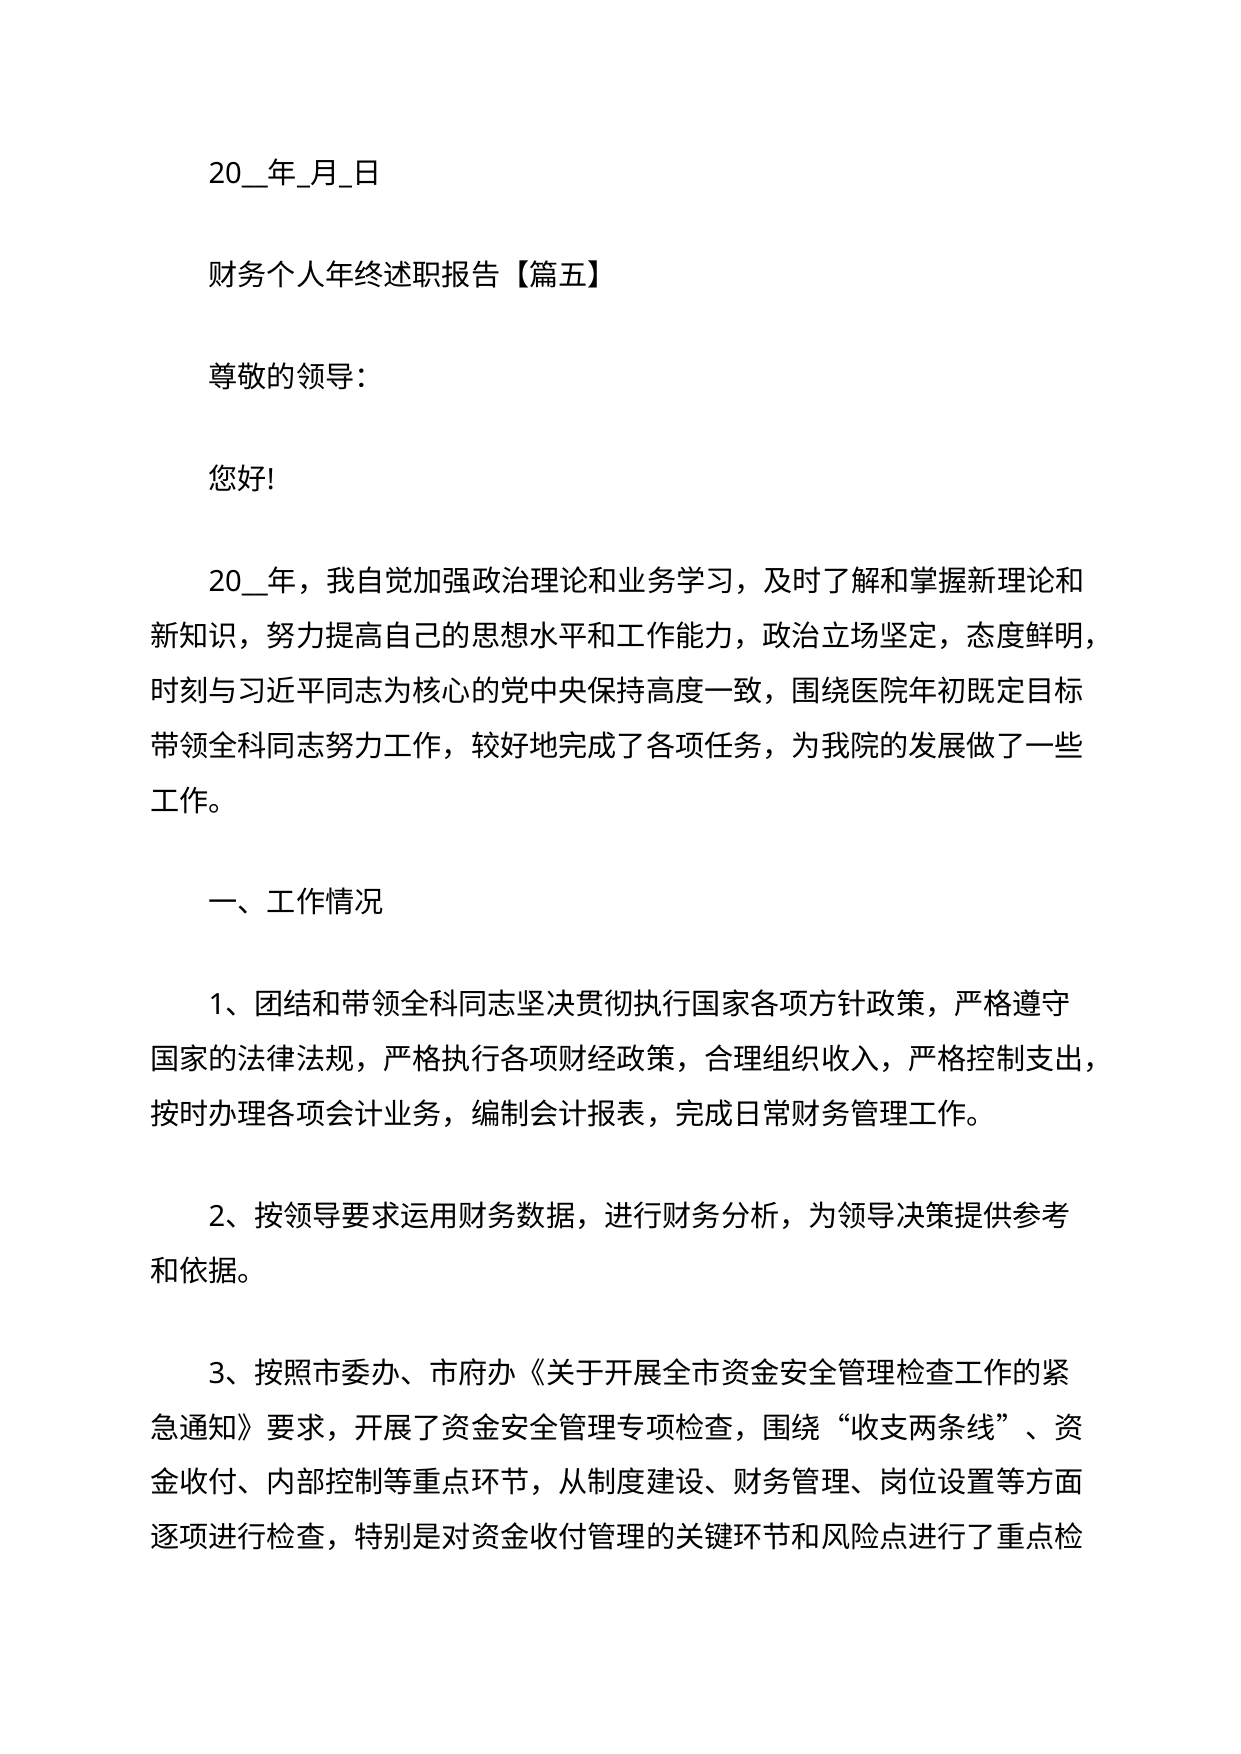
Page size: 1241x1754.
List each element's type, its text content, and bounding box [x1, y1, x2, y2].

text 1、团结和带领全科同志坚决贯彻执行国家各项方针政策，严格遵守国家的法律法规，严格执行各项财经政策，合理组织收入，严格控制支出，按时办理各项会计业务，编制会计报表，完成日常财务管理工作。 [150, 981, 1090, 1133]
text 2、按领导要求运用财务数据，进行财务分析，为领导决策提供参考和依据。 [150, 1192, 1090, 1290]
text 您好! [150, 456, 1090, 498]
text 一、工作情况 [150, 879, 1090, 921]
text 20__年_月_日 [150, 150, 1090, 192]
text 尊敬的领导： [150, 354, 1090, 396]
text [150, 1349, 1090, 1556]
text 20__年，我自觉加强政治理论和业务学习，及时了解和掌握新理论和新知识，努力提高自己的思想水平和工作能力，政治立场坚定，态度鲜明，时刻与习近平同志为核心的党中央保持高度一致，围绕医院年初既定目标带领全科同志努力工作，较好地完成了各项任务，为我院的发展做了一些工作。 [150, 557, 1090, 819]
text 财务个人年终述职报告【篇五】 [150, 252, 1090, 294]
